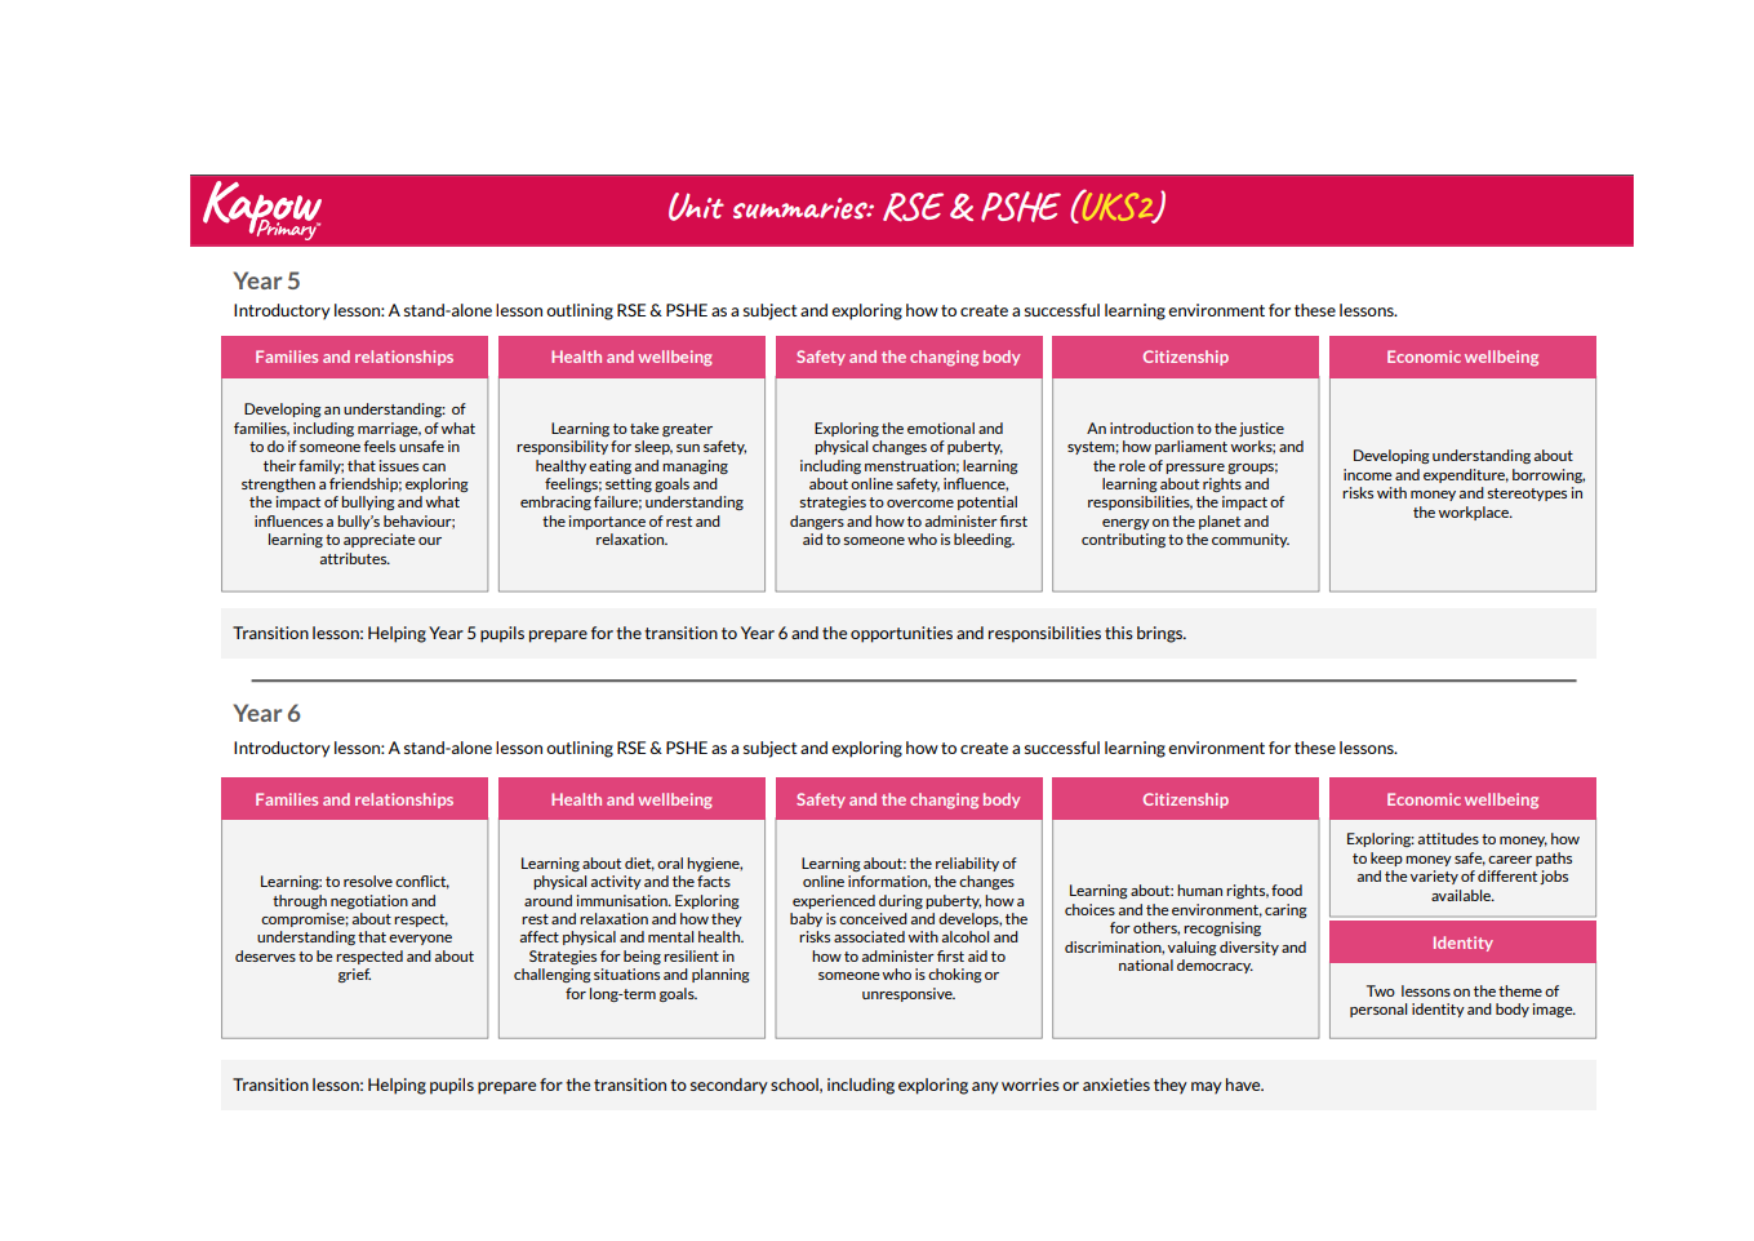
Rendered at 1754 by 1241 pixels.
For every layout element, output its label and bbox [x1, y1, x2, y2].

picture [177, 167, 1634, 1128]
